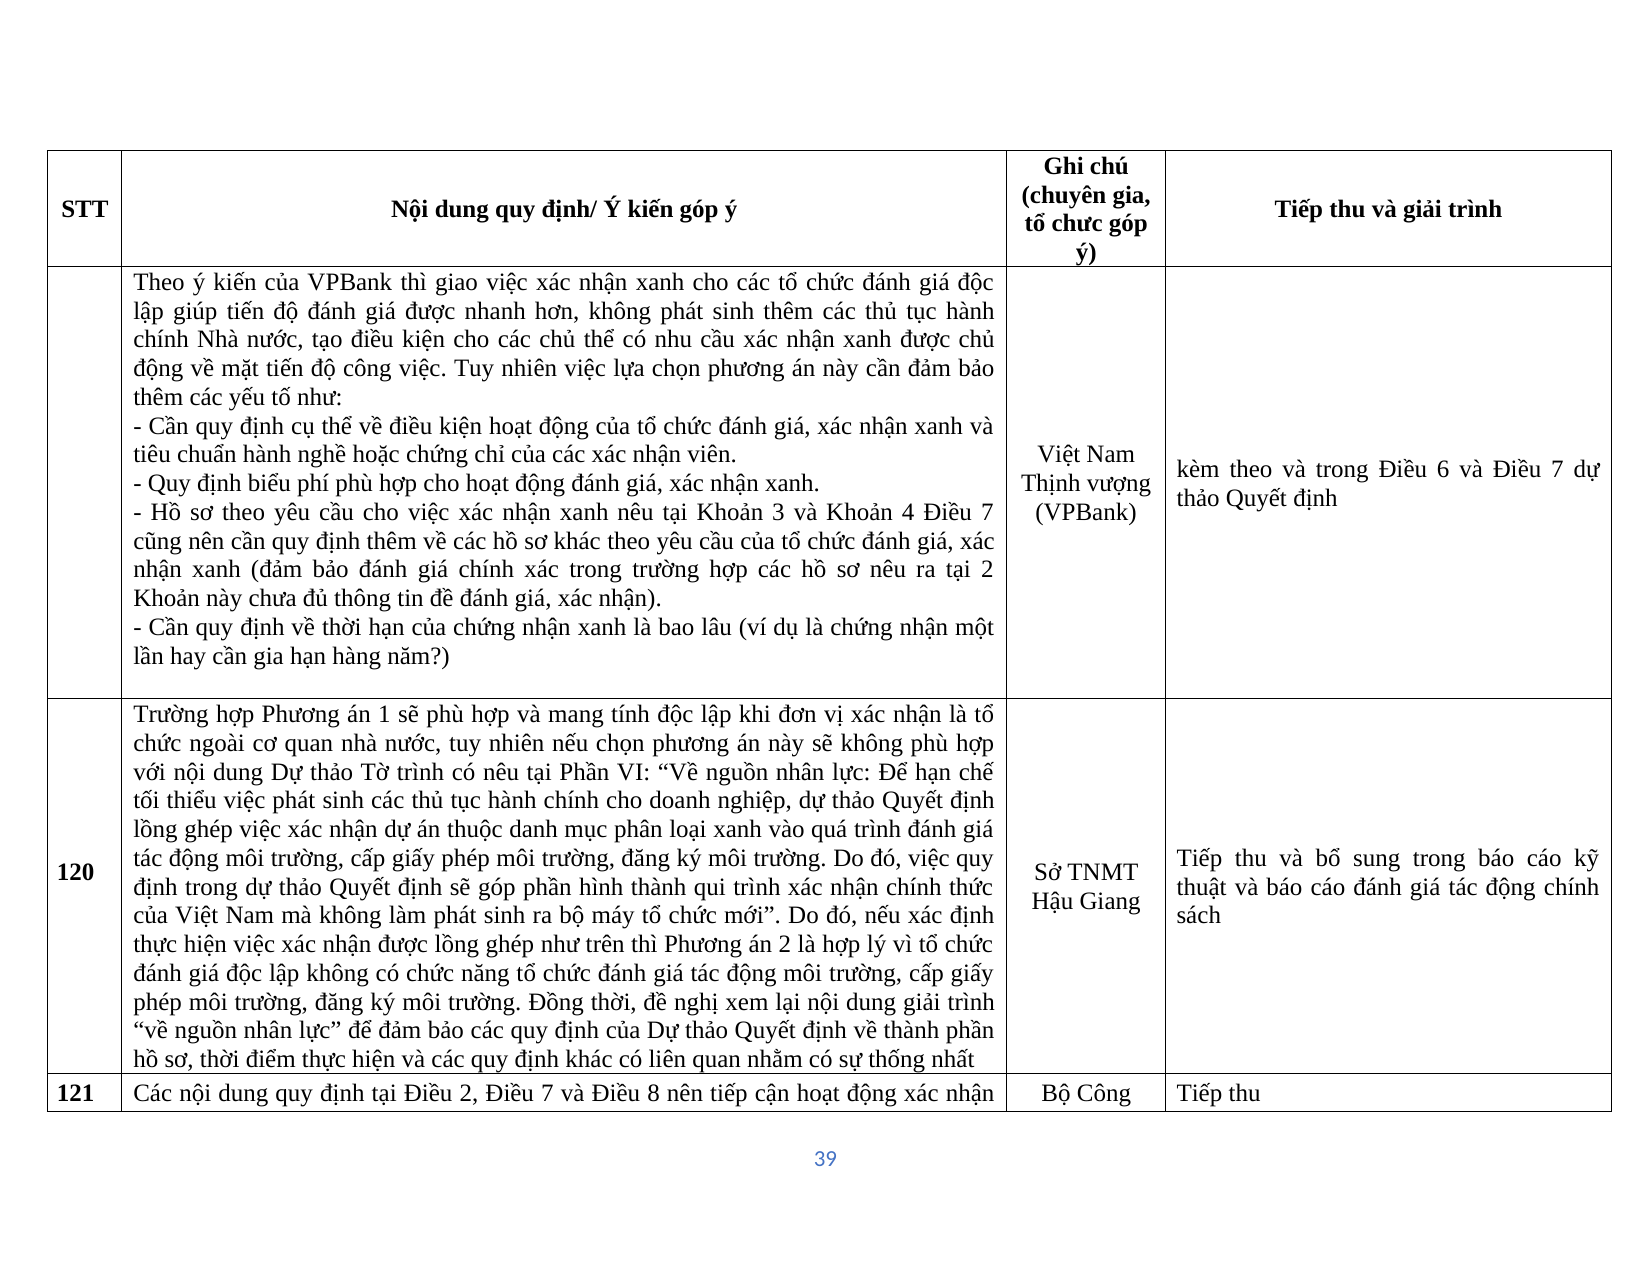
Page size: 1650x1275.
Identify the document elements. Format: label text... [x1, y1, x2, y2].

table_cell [122, 267, 1006, 698]
table_cell Sở TNMT Hậu Giang [1007, 699, 1165, 1073]
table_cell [122, 1074, 1006, 1111]
table_cell [48, 267, 121, 698]
table_cell [48, 1074, 121, 1111]
table_header Nội dung quy định/ Ý kiến góp ý [122, 151, 1006, 266]
table_cell Ngân hàng Việt Nam Thịnh vượng (VPBank) [1007, 267, 1165, 698]
table_cell Trường hợp Phương án 1 sẽ phù hợp và mang tính độc lập khi đơn vị xác nhận là tổ chức ngoài cơ quan nhà nước, tuy nhiên nếu chọn phương án này sẽ không phù hợp với nội dung Dự thảo Tờ trình có nêu tại Phần VI: “Về nguồn nhân lực: Để hạn chế tối thiểu việc phát sinh các thủ tục hành chính cho doanh nghiệp, dự thảo Quyết định lồng ghép việc xác nhận dự án thuộc danh mục phân loại xanh vào quá trình đánh giá tác động môi trường, cấp giấy phép môi trường, đăng ký môi trường. Do đó, việc quy định trong dự thảo Quyết định sẽ góp phần hình thành qui trình xác nhận chính thức của Việt Nam mà không làm phát sinh ra bộ máy tổ chức mới”. Do đó, nếu xác định thực hiện việc xác nhận được lồng ghép như trên thì Phương án 2 là hợp lý vì tổ chức đánh giá độc lập không có chức năng tổ chức đánh giá tác động môi trường, cấp giấy phép môi trường, đăng ký môi trường. Đồng thời, đề nghị xem lại nội dung giải trình “về nguồn nhân lực” để đảm bảo các quy định của Dự thảo Quyết định về thành phần hồ sơ, thời điểm thực hiện và các quy định khác có liên quan nhằm có sự thống nhất [122, 699, 1006, 1073]
table_cell Tiếp thu [1166, 1074, 1611, 1111]
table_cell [1166, 267, 1611, 698]
table_header Ghi chú (chuyên gia, tổ chưc góp ý) [1007, 151, 1165, 266]
table_cell [48, 699, 121, 1073]
table_cell Tiếp thu và bổ sung trong báo cáo kỹ thuật và báo cáo đánh giá tác động chính sách [1166, 699, 1611, 1073]
table_header STT [48, 151, 121, 266]
table_header Tiếp thu và giải trình [1166, 151, 1611, 266]
table_cell Bộ Công Thương [1007, 1074, 1165, 1111]
